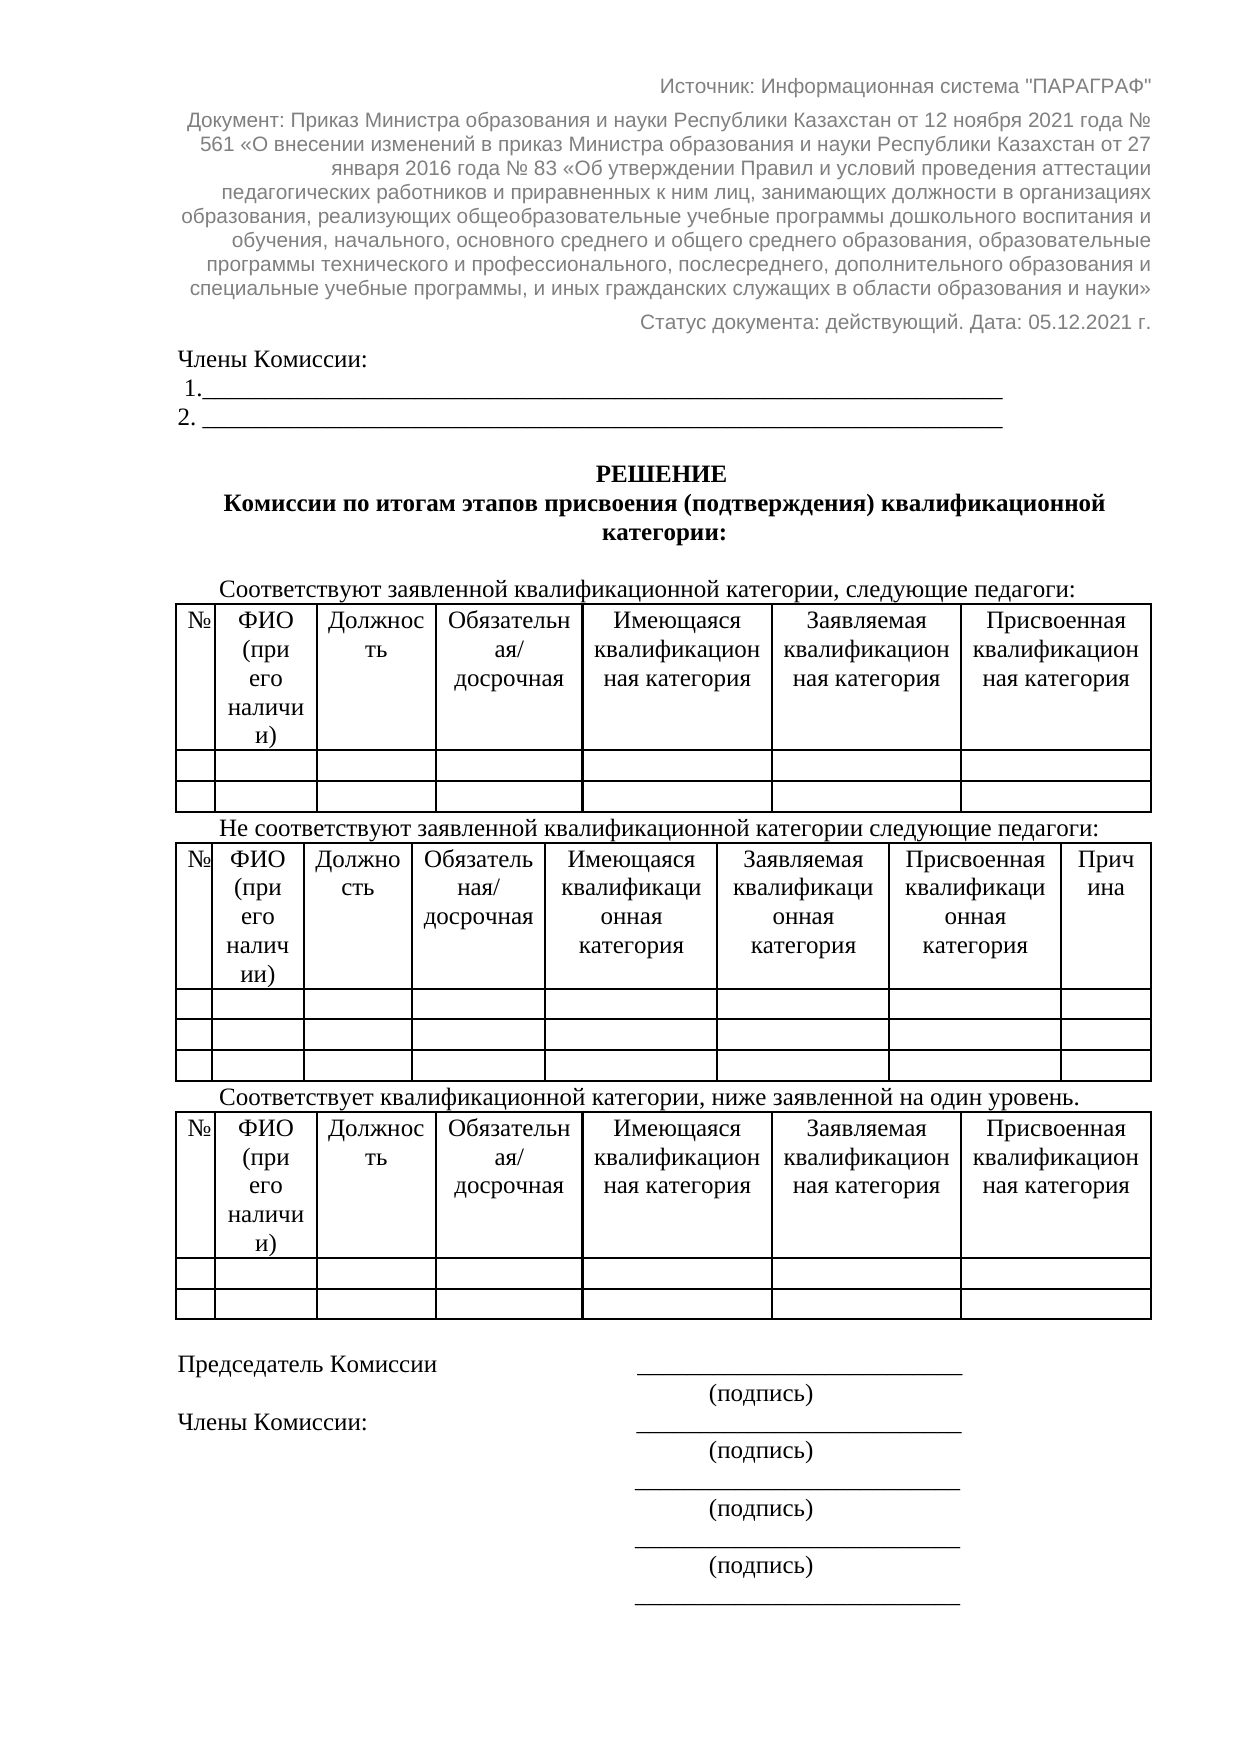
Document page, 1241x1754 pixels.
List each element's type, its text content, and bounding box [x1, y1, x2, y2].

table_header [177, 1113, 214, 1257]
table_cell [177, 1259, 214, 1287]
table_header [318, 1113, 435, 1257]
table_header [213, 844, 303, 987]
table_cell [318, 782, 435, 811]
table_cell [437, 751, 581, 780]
text (подпись) [177, 1435, 1152, 1464]
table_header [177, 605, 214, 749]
text Не соответствуют заявленной квалификационной категории следующие педагоги: [177, 813, 1152, 842]
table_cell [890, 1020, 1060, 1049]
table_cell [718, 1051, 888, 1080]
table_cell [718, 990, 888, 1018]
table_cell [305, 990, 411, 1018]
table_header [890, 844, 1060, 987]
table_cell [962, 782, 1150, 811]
text РЕШЕНИЕ Комиссии по итогам этапов присвоения (подтверждения) квалификационной категории: [177, 459, 1152, 546]
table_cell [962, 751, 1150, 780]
text 2. ________________________________________________________________ [177, 402, 1152, 431]
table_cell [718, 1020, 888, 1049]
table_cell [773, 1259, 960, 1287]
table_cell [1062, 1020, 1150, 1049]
text Председатель Комиссии __________________________ [177, 1349, 1152, 1378]
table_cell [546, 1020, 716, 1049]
text __________________________ [635, 1579, 1152, 1608]
text Члены Комиссии: [177, 344, 1152, 373]
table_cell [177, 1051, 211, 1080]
text Соответствует квалификационной категории, ниже заявленной на один уровень. [177, 1082, 1152, 1111]
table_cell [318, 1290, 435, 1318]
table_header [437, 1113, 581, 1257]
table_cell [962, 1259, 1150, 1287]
text Члены Комиссии: __________________________ [177, 1407, 1152, 1435]
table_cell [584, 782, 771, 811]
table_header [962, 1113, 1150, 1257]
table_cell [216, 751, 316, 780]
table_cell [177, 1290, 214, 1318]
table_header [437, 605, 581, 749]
text __________________________ [635, 1464, 1152, 1493]
text (подпись) [177, 1378, 1152, 1407]
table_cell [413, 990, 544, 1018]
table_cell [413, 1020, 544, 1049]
text 1.________________________________________________________________ [177, 373, 1152, 402]
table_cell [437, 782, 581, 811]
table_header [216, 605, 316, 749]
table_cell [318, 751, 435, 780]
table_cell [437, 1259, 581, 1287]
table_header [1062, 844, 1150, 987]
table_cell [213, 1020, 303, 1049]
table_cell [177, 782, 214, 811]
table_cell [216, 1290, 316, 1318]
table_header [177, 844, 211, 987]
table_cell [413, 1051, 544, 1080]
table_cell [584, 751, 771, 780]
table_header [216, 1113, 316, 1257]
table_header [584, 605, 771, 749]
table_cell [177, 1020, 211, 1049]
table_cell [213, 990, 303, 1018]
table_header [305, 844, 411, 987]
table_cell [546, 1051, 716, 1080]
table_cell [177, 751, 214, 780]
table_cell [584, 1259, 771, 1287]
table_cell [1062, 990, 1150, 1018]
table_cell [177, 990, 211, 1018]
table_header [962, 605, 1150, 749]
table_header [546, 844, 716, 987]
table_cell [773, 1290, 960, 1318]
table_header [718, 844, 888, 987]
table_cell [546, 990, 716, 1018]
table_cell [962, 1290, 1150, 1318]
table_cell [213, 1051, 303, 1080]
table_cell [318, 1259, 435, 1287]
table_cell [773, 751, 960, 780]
text __________________________ [635, 1522, 1152, 1550]
text (подпись) [635, 1550, 1152, 1579]
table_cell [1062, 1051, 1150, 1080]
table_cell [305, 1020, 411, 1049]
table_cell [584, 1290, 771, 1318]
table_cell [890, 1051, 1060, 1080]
text (подпись) [635, 1493, 1152, 1522]
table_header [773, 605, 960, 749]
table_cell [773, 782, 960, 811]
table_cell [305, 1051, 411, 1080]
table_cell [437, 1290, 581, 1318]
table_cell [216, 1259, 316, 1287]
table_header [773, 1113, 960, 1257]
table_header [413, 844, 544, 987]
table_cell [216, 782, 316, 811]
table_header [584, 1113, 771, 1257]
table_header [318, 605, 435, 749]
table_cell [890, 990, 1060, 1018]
text Соответствуют заявленной квалификационной категории, следующие педагоги: [177, 574, 1152, 603]
